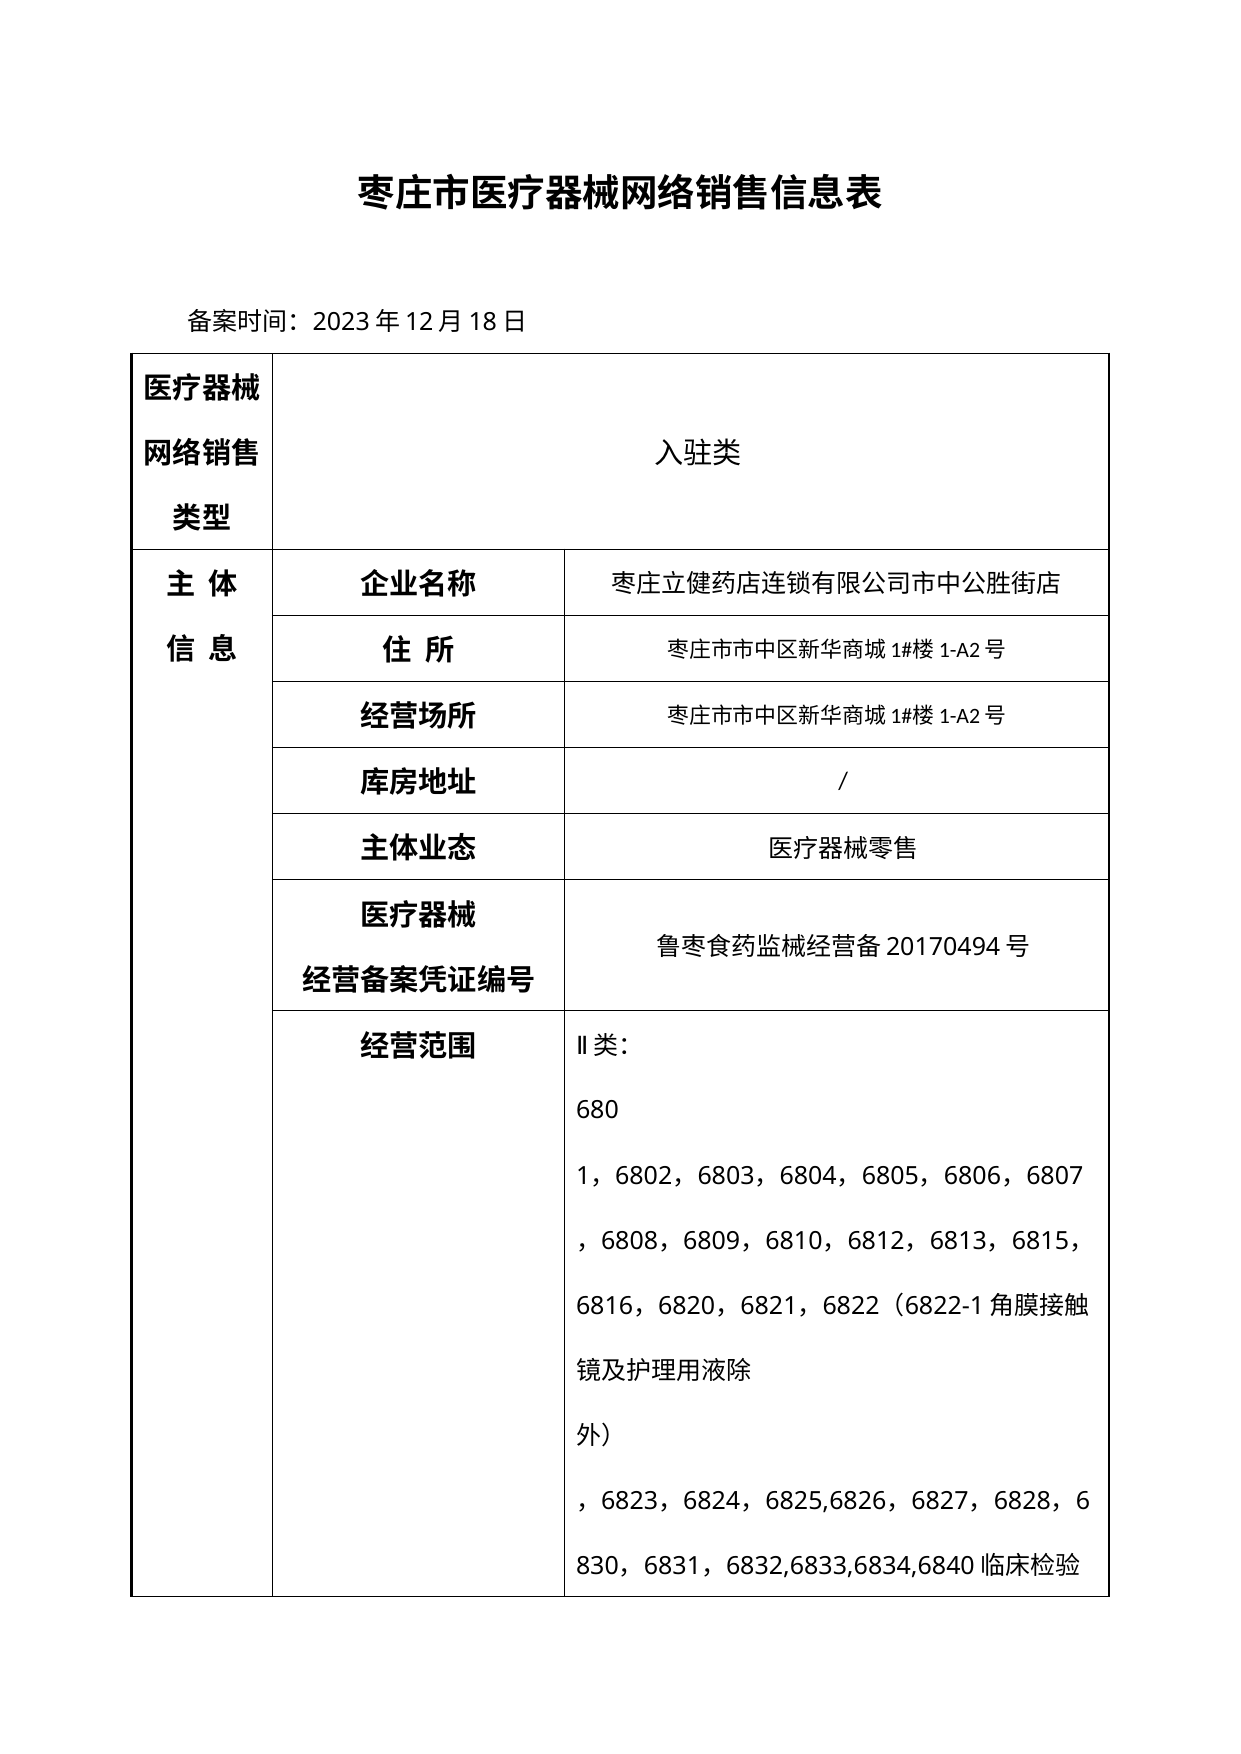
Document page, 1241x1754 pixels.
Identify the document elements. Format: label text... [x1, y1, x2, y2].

table_cell 鲁枣食药监械经营备20170494号 [565, 880, 1108, 1010]
table_cell 医疗器械零售 [565, 814, 1108, 879]
table_cell 枣庄市市中区新华商城1#楼1-A2号 [565, 616, 1108, 681]
table_cell 经营范围 [273, 1011, 564, 1596]
text 备案时间：2023年12月18日 [187, 287, 1053, 352]
table_cell 主 体 信 息 [133, 550, 272, 1596]
table_header 入驻类 [273, 354, 1108, 548]
table_cell 住 所 [273, 616, 564, 681]
table_cell 企业名称 [273, 550, 564, 614]
table_header 医疗器械 网络销售类型 [133, 354, 272, 548]
table_cell 医疗器械 经营备案凭证编号 [273, 880, 564, 1010]
table_cell / [565, 748, 1108, 813]
table_cell 枣庄市市中区新华商城1#楼1-A2号 [565, 682, 1108, 747]
table_cell 枣庄立健药店连锁有限公司市中公胜街店 [565, 550, 1108, 614]
table_cell 主体业态 [273, 814, 564, 879]
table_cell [565, 1011, 1108, 1596]
table_cell 库房地址 [273, 748, 564, 813]
table_cell 经营场所 [273, 682, 564, 747]
text 枣庄市医疗器械网络销售信息表 [187, 157, 1053, 222]
